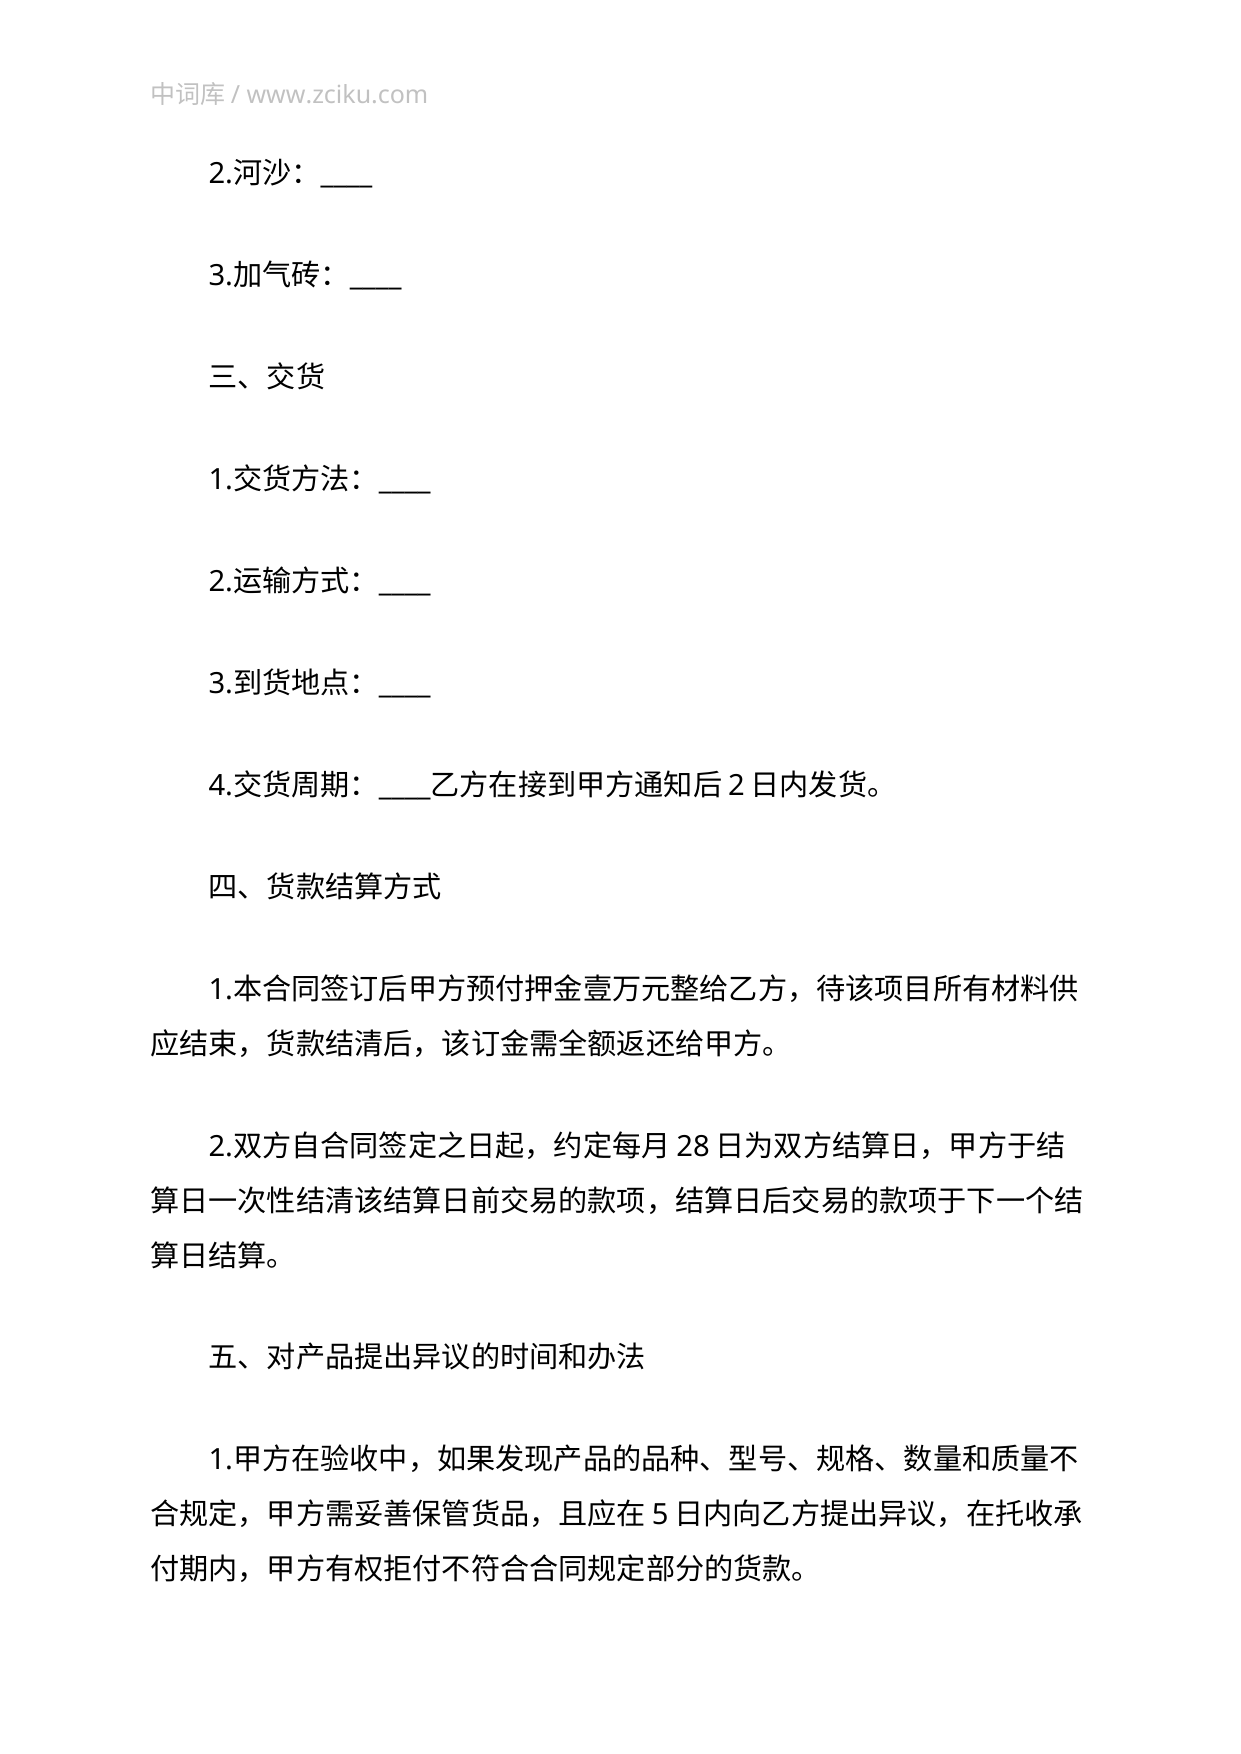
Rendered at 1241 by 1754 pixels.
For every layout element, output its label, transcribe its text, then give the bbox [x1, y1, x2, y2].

text 五、对产品提出异议的时间和办法 [150, 1334, 1090, 1376]
text 四、货款结算方式 [150, 864, 1090, 906]
text 2.双方自合同签定之日起，约定每月28日为双方结算日，甲方于结算日一次性结清该结算日前交易的款项，结算日后交易的款项于下一个结算日结算。 [150, 1122, 1090, 1274]
text 三、交货 [150, 354, 1090, 396]
text 1.交货方法：____ [150, 456, 1090, 498]
text 3.加气砖：____ [150, 252, 1090, 294]
text 1.甲方在验收中，如果发现产品的品种、型号、规格、数量和质量不合规定，甲方需妥善保管货品，且应在5日内向乙方提出异议，在托收承付期内，甲方有权拒付不符合合同规定部分的货款。 [150, 1436, 1090, 1588]
text 2.河沙：____ [150, 150, 1090, 192]
text 2.运输方式：____ [150, 558, 1090, 600]
text 1.本合同签订后甲方预付押金壹万元整给乙方，待该项目所有材料供应结束，货款结清后，该订金需全额返还给甲方。 [150, 965, 1090, 1063]
text 3.到货地点：____ [150, 660, 1090, 702]
text 4.交货周期：____乙方在接到甲方通知后2日内发货。 [150, 762, 1090, 804]
